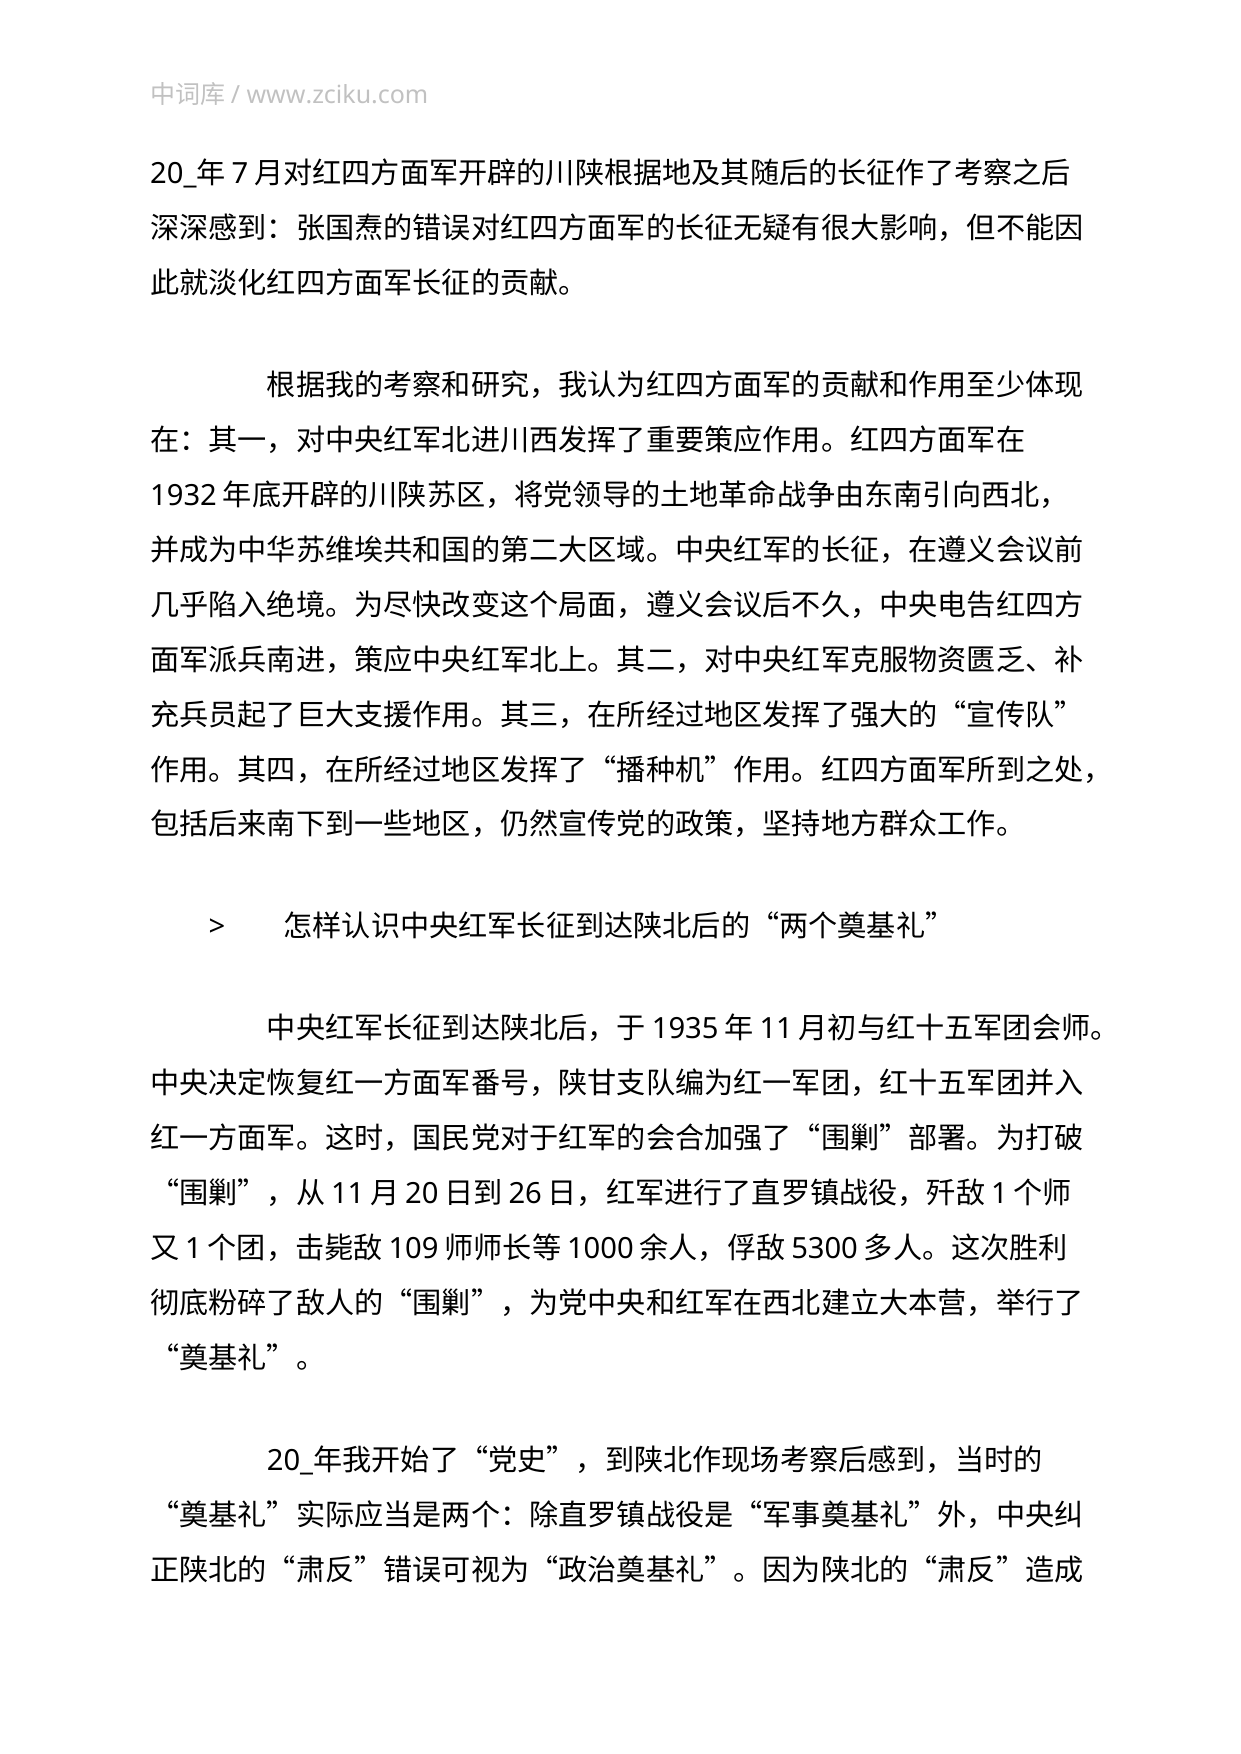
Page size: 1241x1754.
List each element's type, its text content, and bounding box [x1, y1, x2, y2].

text 中央红军长征到达陕北后，于1935年11月初与红十五军团会师。中央决定恢复红一方面军番号，陕甘支队编为红一军团，红十五军团并入红一方面军。这时，国民党对于红军的会合加强了“围剿”部署。为打破“围剿”，从11月20日到26日，红军进行了直罗镇战役，歼敌1个师又1个团，击毙敌109师师长等1000余人，俘敌5300多人。这次胜利彻底粉碎了敌人的“围剿”，为党中央和红军在西北建立大本营，举行了“奠基礼”。 [150, 1005, 1090, 1377]
text 根据我的考察和研究，我认为红四方面军的贡献和作用至少体现在：其一，对中央红军北进川西发挥了重要策应作用。红四方面军在1932年底开辟的川陕苏区，将党领导的土地革命战争由东南引向西北，并成为中华苏维埃共和国的第二大区域。中央红军的长征，在遵义会议前几乎陷入绝境。为尽快改变这个局面，遵义会议后不久，中央电告红四方面军派兵南进，策应中央红军北上。其二，对中央红军克服物资匮乏、补充兵员起了巨大支援作用。其三，在所经过地区发挥了强大的“宣传队”作用。其四，在所经过地区发挥了“播种机”作用。红四方面军所到之处，包括后来南下到一些地区，仍然宣传党的政策，坚持地方群众工作。 [150, 362, 1090, 843]
text > 怎样认识中央红军长征到达陕北后的“两个奠基礼” [150, 903, 1090, 945]
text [150, 1436, 1090, 1588]
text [150, 150, 1090, 302]
